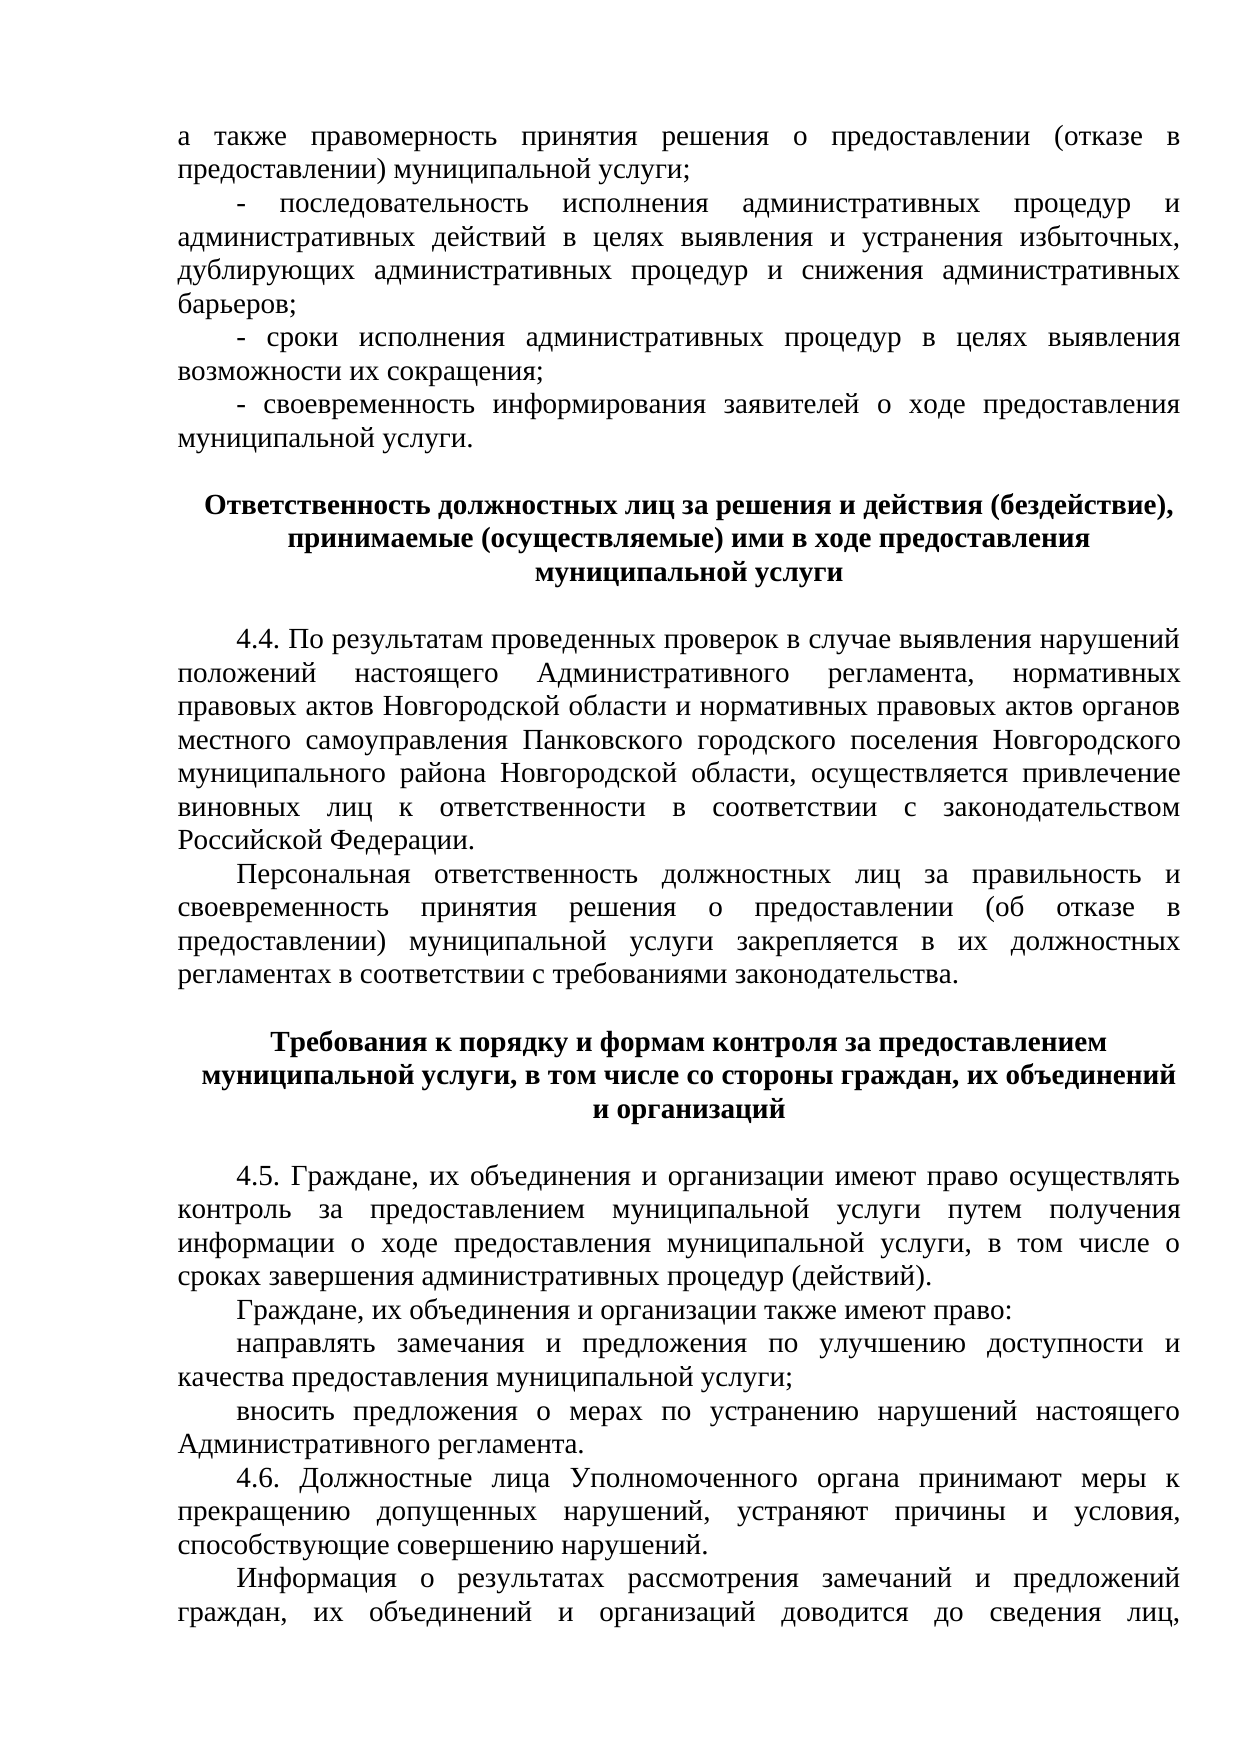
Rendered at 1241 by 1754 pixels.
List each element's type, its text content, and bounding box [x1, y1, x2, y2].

text - своевременность информирования заявителей о ходе предоставления муниципальной услуги. [177, 386, 1181, 453]
text направлять замечания и предложения по улучшению доступности и качества предоставления муниципальной услуги; [177, 1326, 1181, 1393]
text 4.4. По результатам проведенных проверок в случае выявления нарушений положений настоящего Административного регламента, нормативных правовых актов Новгородской области и нормативных правовых актов органов местного самоуправления Панковского городского поселения Новгородского муниципального района Новгородской области, осуществляется привлечение виновных лиц к ответственности в соответствии с законодательством Российской Федерации. [177, 621, 1181, 856]
text вносить предложения о мерах по устранению нарушений настоящего Административного регламента. [177, 1393, 1181, 1460]
text - сроки исполнения административных процедур в целях выявления возможности их сокращения; [177, 319, 1181, 386]
text Граждане, их объединения и организации также имеют право: [177, 1292, 1181, 1326]
text 4.5. Граждане, их объединения и организации имеют право осуществлять контроль за предоставлением муниципальной услуги путем получения информации о ходе предоставления муниципальной услуги, в том числе о сроках завершения административных процедур (действий). [177, 1158, 1181, 1292]
subtitle Ответственность должностных лиц за решения и действия (бездействие), принимаемые (осуществляемые) ими в ходе предоставления муниципальной услуги [197, 487, 1181, 588]
text - последовательность исполнения административных процедур и административных действий в целях выявления и устранения избыточных, дублирующих административных процедур и снижения административных барьеров; [177, 185, 1181, 319]
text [177, 1560, 1181, 1627]
subtitle Требования к порядку и формам контроля за предоставлением муниципальной услуги, в том числе со стороны граждан, их объединений и организаций [197, 1024, 1181, 1124]
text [177, 118, 1181, 185]
text Персональная ответственность должностных лиц за правильность и своевременность принятия решения о предоставлении (об отказе в предоставлении) муниципальной услуги закрепляется в их должностных регламентах в соответствии с требованиями законодательства. [177, 856, 1181, 990]
text 4.6. Должностные лица Уполномоченного органа принимают меры к прекращению допущенных нарушений, устраняют причины и условия, способствующие совершению нарушений. [177, 1460, 1181, 1560]
